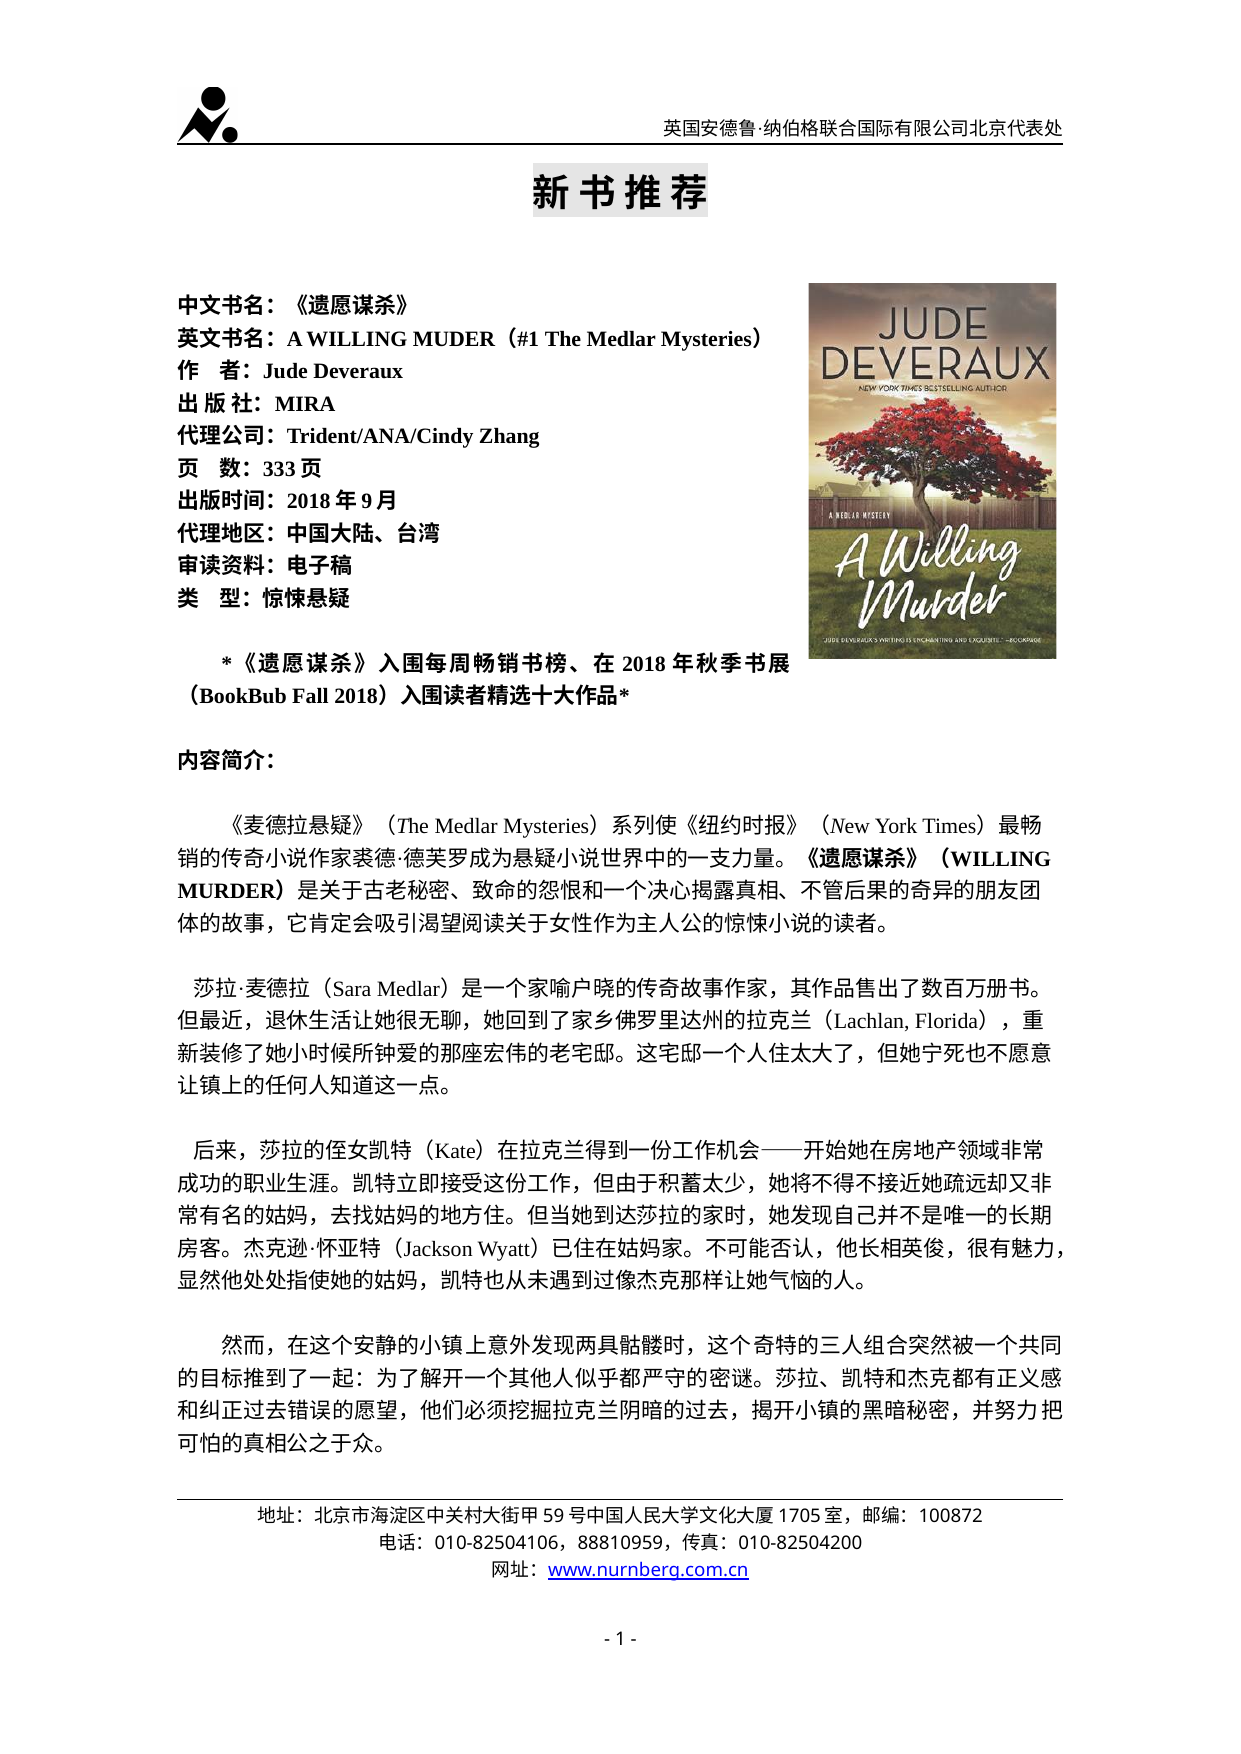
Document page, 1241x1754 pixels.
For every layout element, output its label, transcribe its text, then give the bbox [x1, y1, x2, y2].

text 出版时间：2018年9月 [177, 483, 808, 515]
text 莎拉·麦德拉（Sara Medlar）是一个家喻户晓的传奇故事作家，其作品售出了数百万册书。但最近，退休生活让她很无聊，她回到了家乡佛罗里达州的拉克兰（Lachlan, Florida），重新装修了她小时候所钟爱的那座宏伟的老宅邸。这宅邸一个人住太大了，但她宁死也不愿意让镇上的任何人知道这一点。 [177, 970, 1063, 1100]
picture [808, 283, 1057, 659]
text 作 者：Jude Deveraux [177, 353, 808, 385]
text 出 版 社：MIRA [177, 385, 808, 418]
text 代理地区：中国大陆、台湾 [177, 515, 808, 548]
text 代理公司：Trident/ANA/Cindy Zhang [177, 418, 808, 450]
text 然而，在这个安静的小镇上意外发现两具骷髅时，这个奇特的三人组合突然被一个共同的目标推到了一起：为了解开一个其他人似乎都严守的密谜。莎拉、凯特和杰克都有正义感和纠正过去错误的愿望，他们必须挖掘拉克兰阴暗的过去，揭开小镇的黑暗秘密，并努力把可怕的真相公之于众。 [177, 1328, 1063, 1458]
text *《遗愿谋杀》入围每周畅销书榜、在2018年秋季书展（BookBub Fall 2018）入围读者精选十大作品* [177, 645, 1063, 710]
text 《麦德拉悬疑》（The Medlar Mysteries）系列使《纽约时报》（New York Times）最畅销的传奇小说作家裘德·德芙罗成为悬疑小说世界中的一支力量。《遗愿谋杀》（WILLING MURDER）是关于古老秘密、致命的怨恨和一个决心揭露真相、不管后果的奇异的朋友团体的故事，它肯定会吸引渴望阅读关于女性作为主人公的惊悚小说的读者。 [177, 808, 1063, 938]
picture [177, 87, 238, 143]
text 审读资料：电子稿 [177, 548, 808, 580]
text 页 数：333页 [177, 450, 808, 483]
text 内容简介： [177, 743, 1063, 775]
text 类 型：惊悚悬疑 [177, 580, 808, 613]
text 中文书名：《遗愿谋杀》 [177, 288, 808, 320]
text 新 书 推 荐 [177, 158, 1063, 223]
text 英文书名：A WILLING MUDER（#1 The Medlar Mysteries） [177, 320, 808, 353]
text 后来，莎拉的侄女凯特（Kate）在拉克兰得到一份工作机会——开始她在房地产领域非常成功的职业生涯。凯特立即接受这份工作，但由于积蓄太少，她将不得不接近她疏远却又非常有名的姑妈，去找姑妈的地方住。但当她到达莎拉的家时，她发现自己并不是唯一的长期房客。杰克逊·怀亚特（Jackson Wyatt）已住在姑妈家。不可能否认，他长相英俊，很有魅力，显然他处处指使她的姑妈，凯特也从未遇到过像杰克那样让她气恼的人。 [177, 1133, 1063, 1295]
